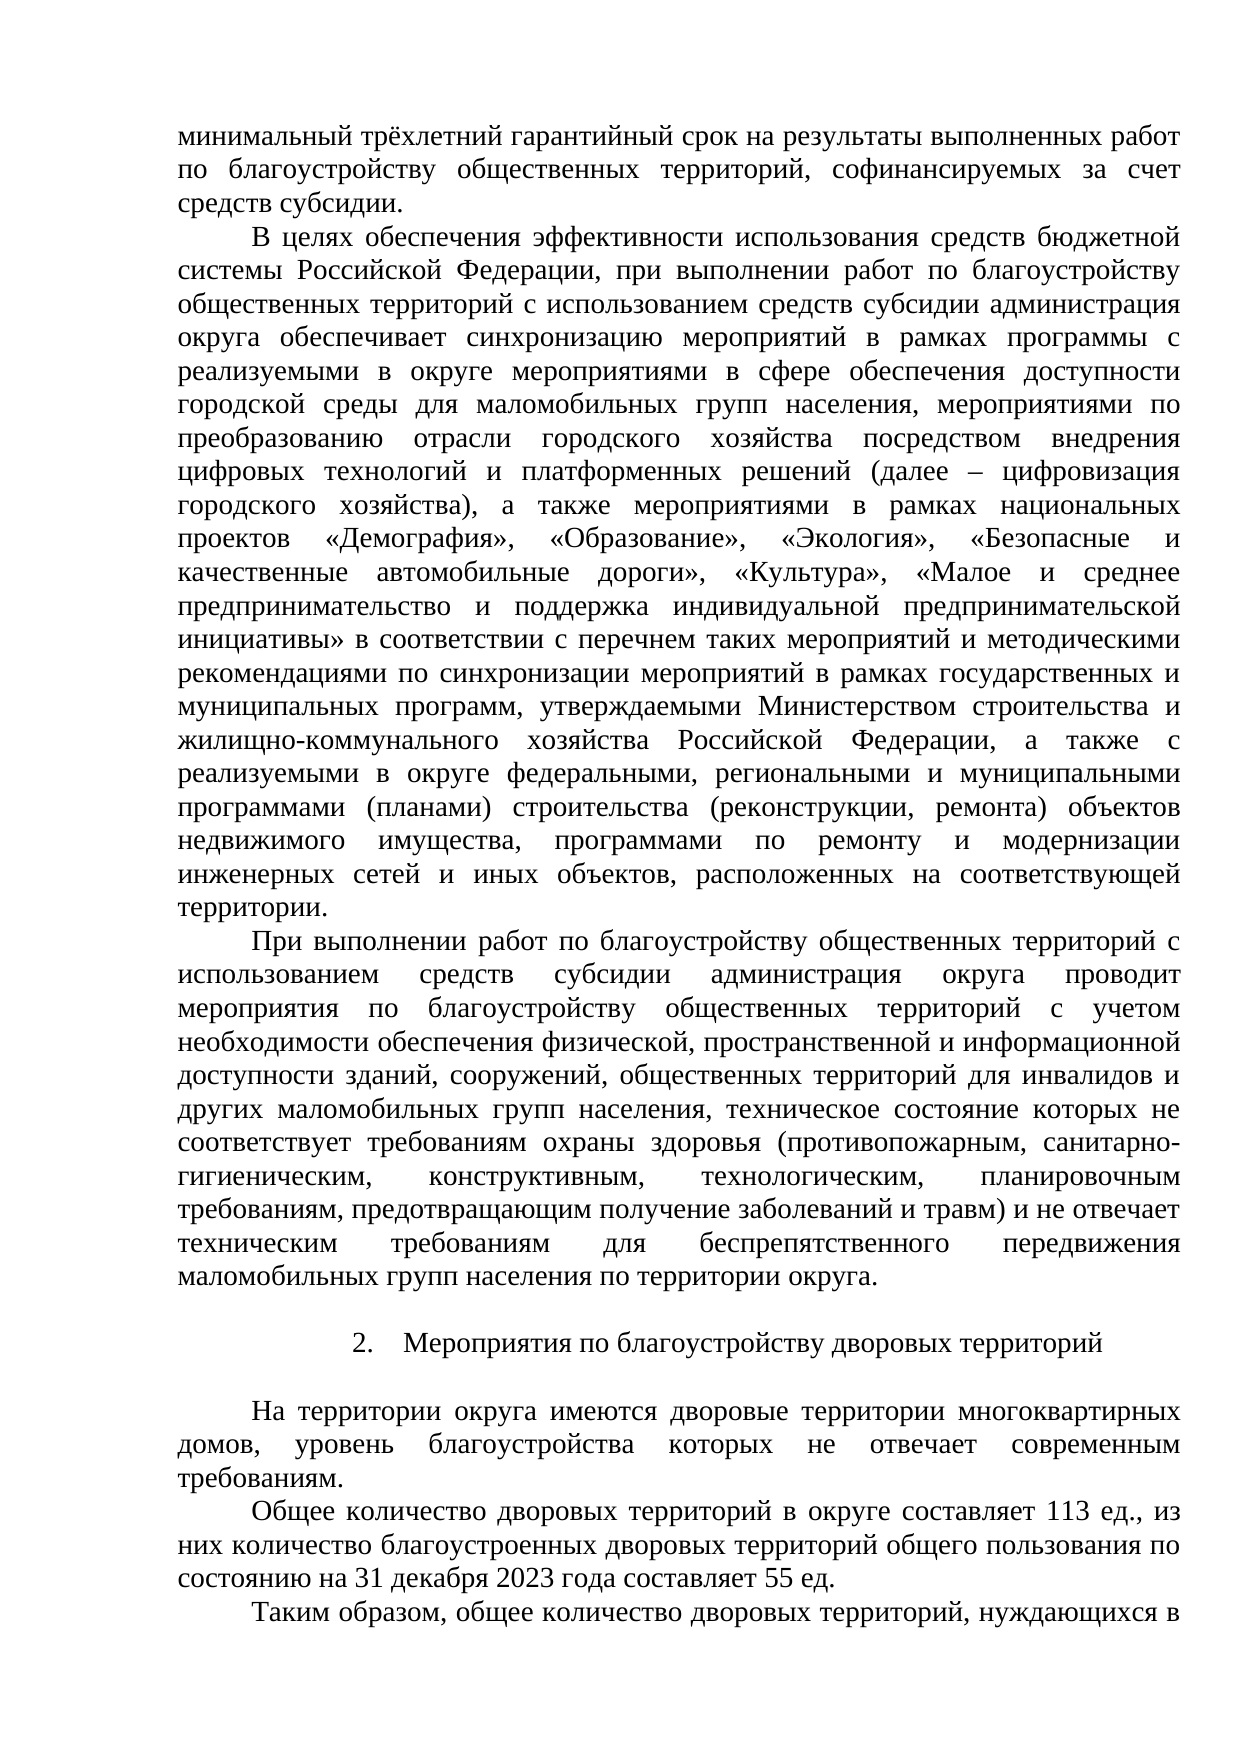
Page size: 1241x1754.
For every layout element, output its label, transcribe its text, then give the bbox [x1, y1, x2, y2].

text Общее количество дворовых территорий в округе составляет 113 ед., из них количество благоустроенных дворовых территорий общего пользования по состоянию на 31 декабря 2023 года составляет 55 ед. [177, 1493, 1181, 1594]
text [177, 118, 1181, 219]
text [177, 1594, 1181, 1627]
list Мероприятия по благоустройству дворовых территорий [274, 1326, 1181, 1359]
text На территории округа имеются дворовые территории многоквартирных домов, уровень благоустройства которых не отвечает современным требованиям. [177, 1393, 1181, 1493]
text В целях обеспечения эффективности использования средств бюджетной системы Российской Федерации, при выполнении работ по благоустройству общественных территорий с использованием средств субсидии администрация округа обеспечивает синхронизацию мероприятий в рамках программы с реализуемыми в округе мероприятиями в сфере обеспечения доступности городской среды для маломобильных групп населения, мероприятиями по преобразованию отрасли городского хозяйства посредством внедрения цифровых технологий и платформенных решений (далее – цифровизация городского хозяйства), а также мероприятиями в рамках национальных проектов «Демография», «Образование», «Экология», «Безопасные и качественные автомобильные дороги», «Культура», «Малое и среднее предпринимательство и поддержка индивидуальной предпринимательской инициативы» в соответствии с перечнем таких мероприятий и методическими рекомендациями по синхронизации мероприятий в рамках государственных и муниципальных программ, утверждаемыми Министерством строительства и жилищно-коммунального хозяйства Российской Федерации, а также с реализуемыми в округе федеральными, региональными и муниципальными программами (планами) строительства (реконструкции, ремонта) объектов недвижимого имущества, программами по ремонту и модернизации инженерных сетей и иных объектов, расположенных на соответствующей территории. [177, 219, 1181, 923]
text При выполнении работ по благоустройству общественных территорий с использованием средств субсидии администрация округа проводит мероприятия по благоустройству общественных территорий с учетом необходимости обеспечения физической, пространственной и информационной доступности зданий, сооружений, общественных территорий для инвалидов и других маломобильных групп населения, техническое состояние которых не соответствует требованиям охраны здоровья (противопожарным, санитарно-гигиеническим, конструктивным, технологическим, планировочным требованиям, предотвращающим получение заболеваний и травм) и не отвечает техническим требованиям для беспрепятственного передвижения маломобильных групп населения по территории округа. [177, 923, 1181, 1292]
